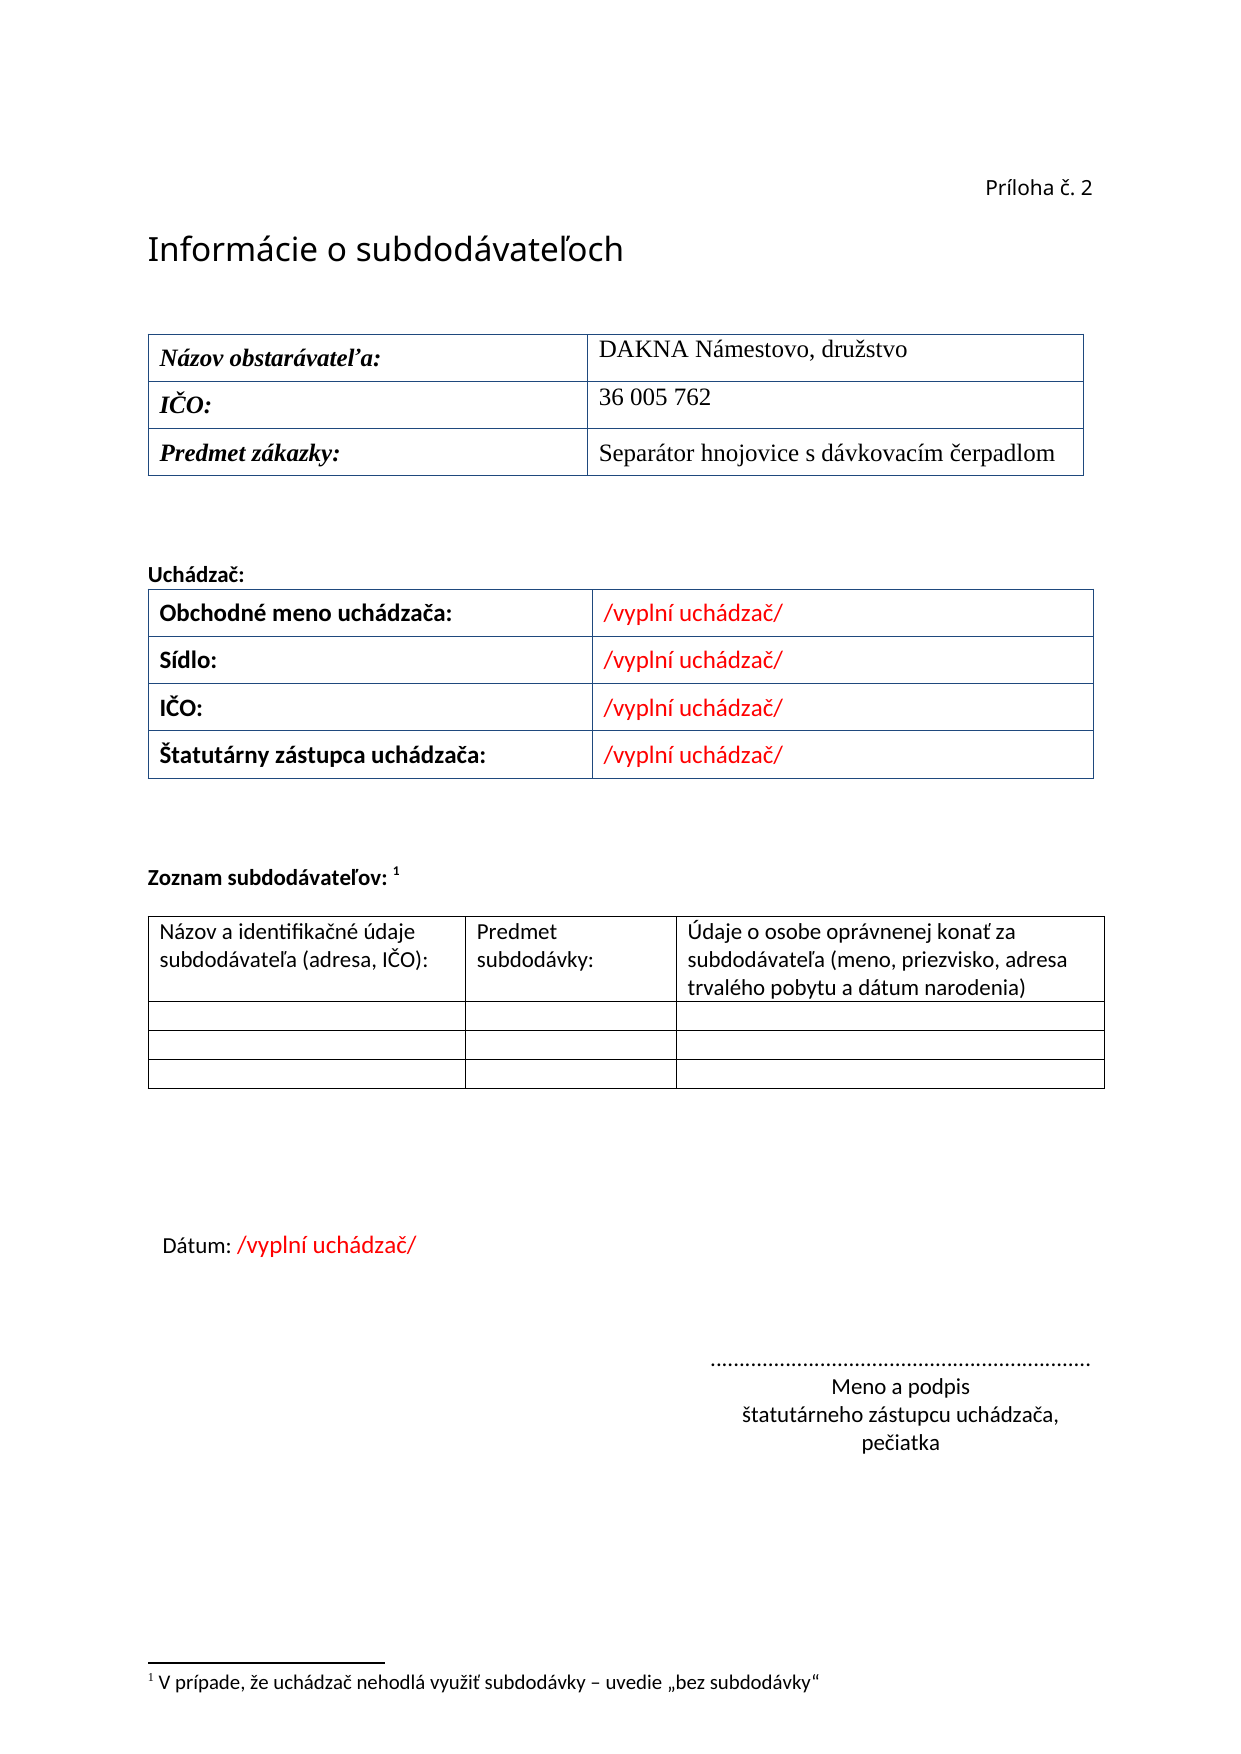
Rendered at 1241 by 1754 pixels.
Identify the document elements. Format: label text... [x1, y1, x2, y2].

table_cell [466, 1060, 676, 1088]
table_header Názov a identifikačné údaje subdodávateľa (adresa, IČO): [149, 917, 465, 1001]
table_header Údaje o osobe oprávnenej konať za subdodávateľa (meno, priezvisko, adresa trvalého pobytu a dátum narodenia) [677, 917, 1104, 1001]
table_cell /vyplní uchádzač/ [593, 684, 1093, 730]
table_cell Separátor hnojovice s dávkovacím čerpadlom [588, 429, 1083, 475]
table_header /vyplní uchádzač/ [593, 590, 1093, 636]
table_cell Štatutárny zástupca uchádzača: [149, 731, 592, 778]
text Zoznam subdodávateľov: [148, 863, 1093, 891]
table_cell [677, 1060, 1104, 1088]
text Meno a podpis [709, 1372, 1093, 1400]
table_cell /vyplní uchádzač/ [593, 731, 1093, 778]
table_cell Predmet zákazky: [149, 429, 587, 475]
text štatutárneho zástupcu uchádzača, pečiatka [709, 1400, 1093, 1456]
subtitle Príloha č. 2 [148, 173, 1093, 201]
table_cell [466, 1031, 676, 1059]
table_cell [466, 1002, 676, 1030]
table_header DAKNA Námestovo, družstvo [588, 335, 1083, 381]
table_header Názov obstarávateľa: [149, 335, 587, 381]
text Dátum: /vyplní uchádzač/ [162, 1229, 1093, 1260]
table_cell Sídlo: [149, 637, 592, 683]
subtitle Informácie o subdodávateľoch [148, 226, 1093, 271]
table_cell [149, 1002, 465, 1030]
table_header Obchodné meno uchádzača: [149, 590, 592, 636]
table_cell 36 005 762 [588, 382, 1083, 428]
table_cell IČO: [149, 382, 587, 428]
table_header Predmet subdodávky: [466, 917, 676, 1001]
table_cell IČO: [149, 684, 592, 730]
table_cell [149, 1031, 465, 1059]
table_cell /vyplní uchádzač/ [593, 637, 1093, 683]
table_cell [149, 1060, 465, 1088]
text Uchádzač: [148, 561, 1093, 588]
text .................................................................. [709, 1344, 1093, 1372]
table_cell [677, 1002, 1104, 1030]
table_cell [677, 1031, 1104, 1059]
